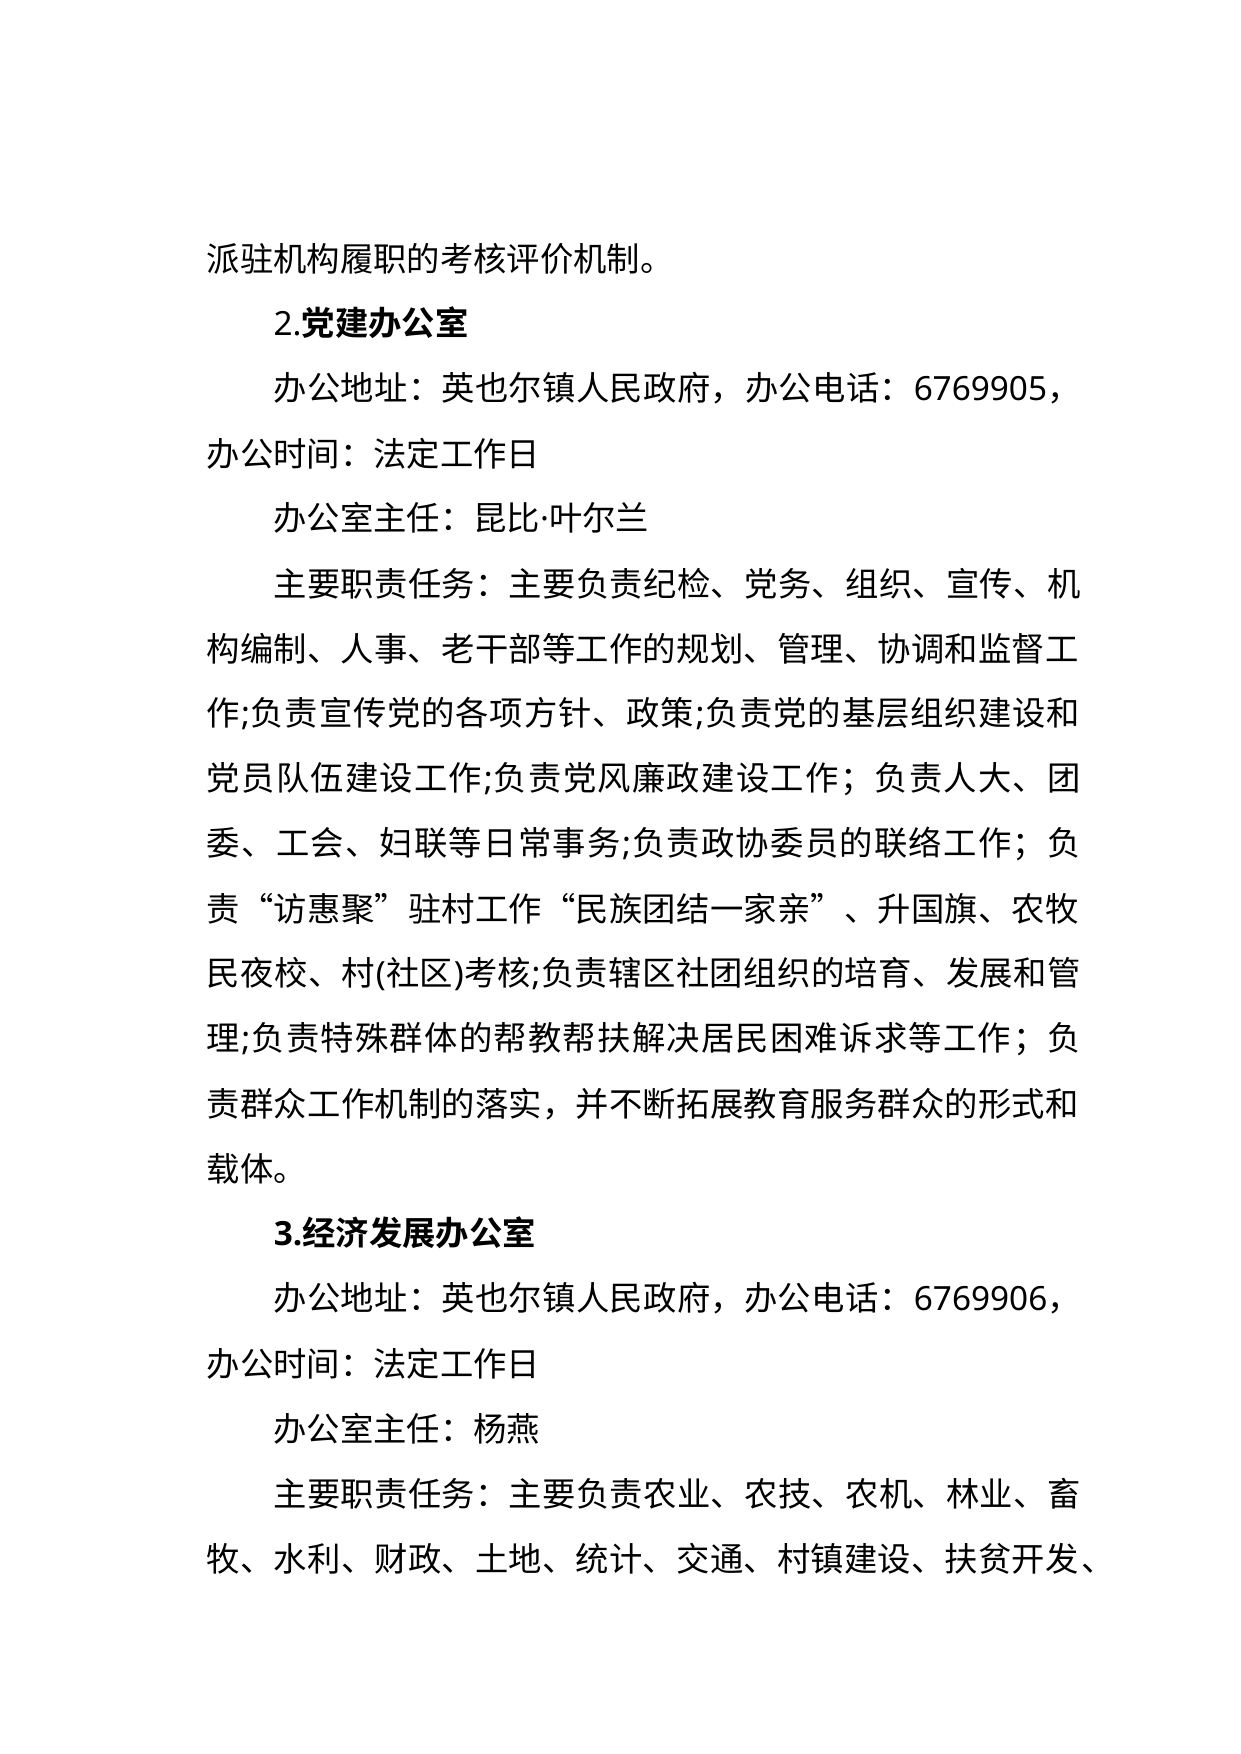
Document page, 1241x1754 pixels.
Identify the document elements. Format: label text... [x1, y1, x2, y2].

list 办公室主任：杨燕 [207, 1394, 1081, 1459]
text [207, 1459, 1081, 1589]
list 办公地址：英也尔镇人民政府，办公电话：6769906，办公时间：法定工作日 [207, 1264, 1081, 1394]
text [207, 224, 1081, 289]
list 3.经济发展办公室 [207, 1199, 1081, 1264]
text 2.党建办公室 [207, 289, 1081, 354]
text 办公室主任：昆比·叶尔兰 [207, 484, 1081, 549]
text 主要职责任务：主要负责纪检、党务、组织、宣传、机构编制、人事、老干部等工作的规划、管理、协调和监督工作;负责宣传党的各项方针、政策;负责党的基层组织建设和党员队伍建设工作;负责党风廉政建设工作；负责人大、团委、工会、妇联等日常事务;负责政协委员的联络工作；负责“访惠聚”驻村工作“民族团结一家亲”、升国旗、农牧民夜校、村(社区)考核;负责辖区社团组织的培育、发展和管理;负责特殊群体的帮教帮扶解决居民困难诉求等工作；负责群众工作机制的落实，并不断拓展教育服务群众的形式和载体。 [207, 549, 1081, 1199]
text 办公地址：英也尔镇人民政府，办公电话：6769905，办公时间：法定工作日 [207, 354, 1081, 484]
